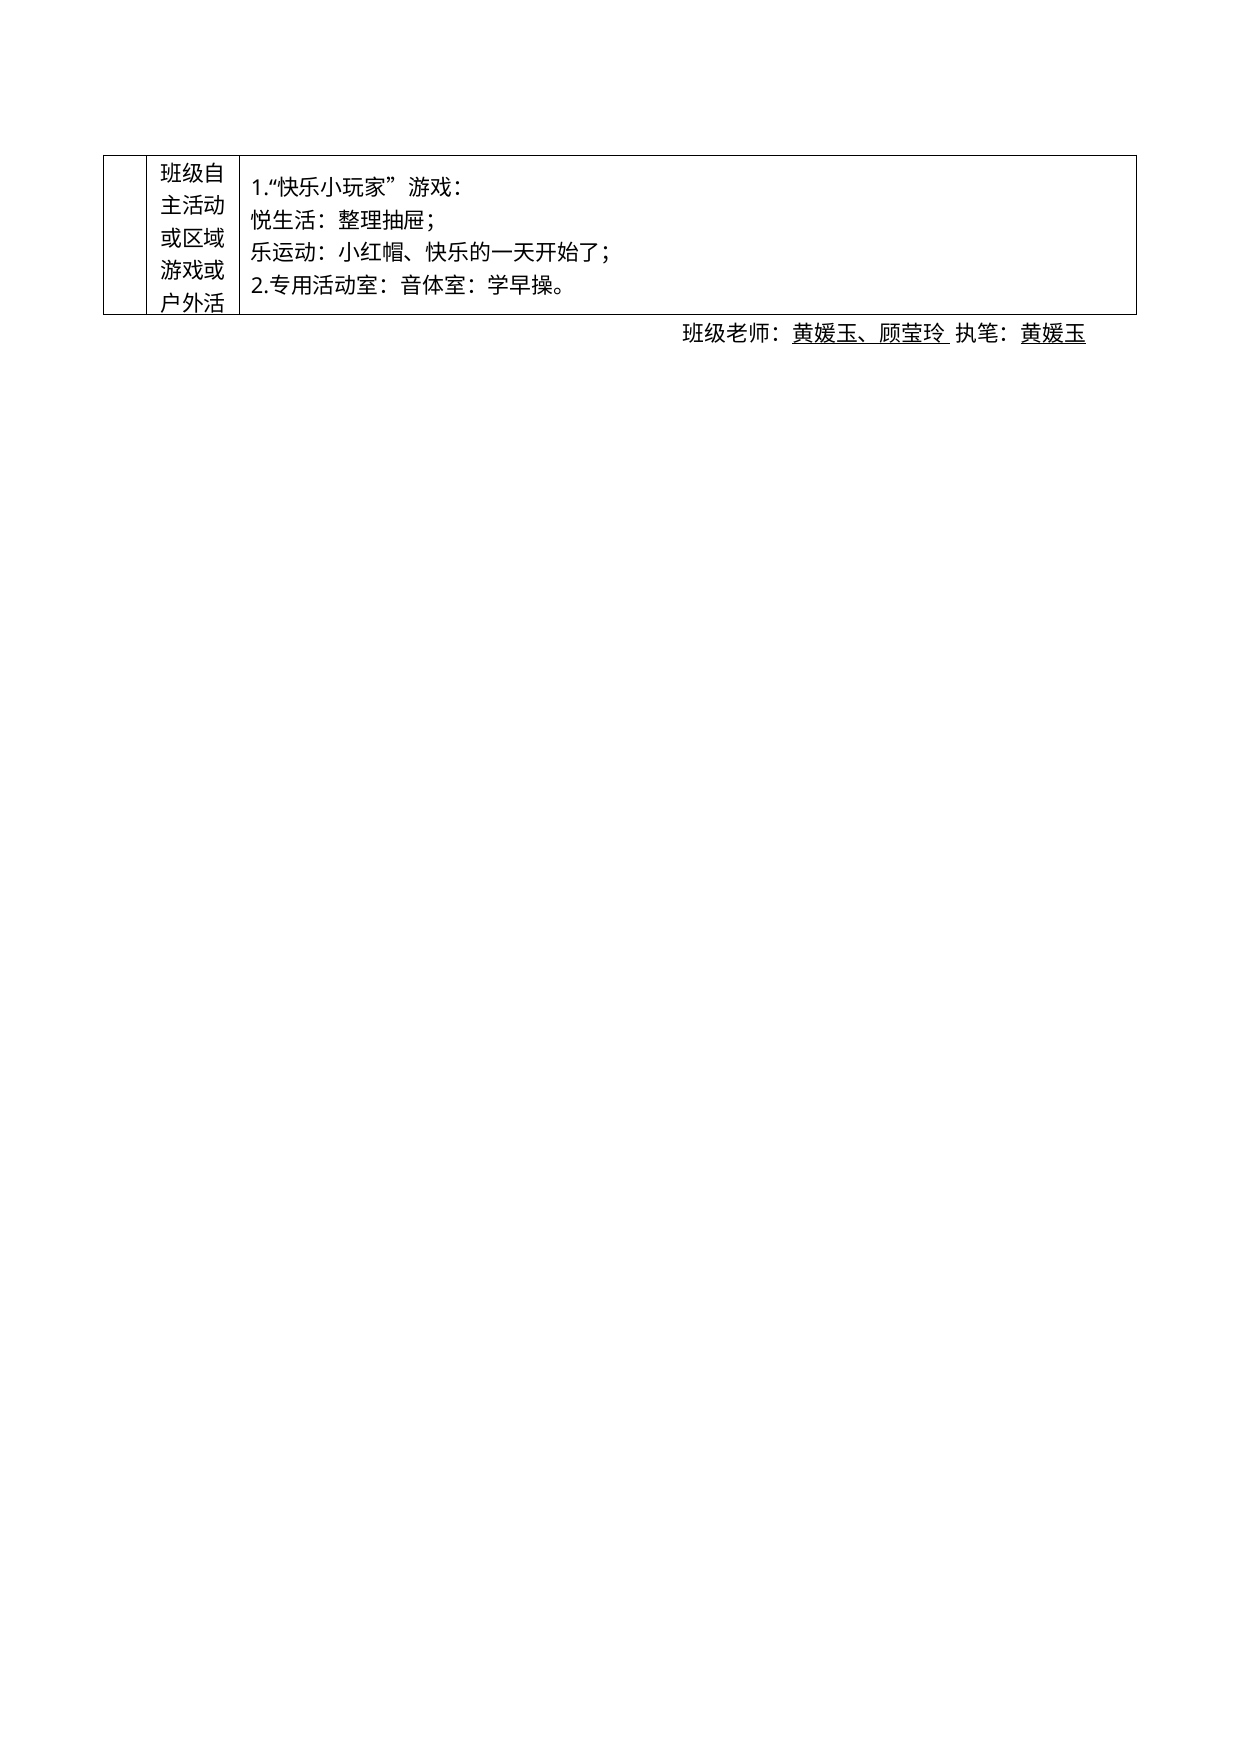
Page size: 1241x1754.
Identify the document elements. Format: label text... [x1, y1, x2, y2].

table_cell 班级自主活动或区域游戏或户外活动 [147, 156, 239, 314]
table_cell 下午 [104, 156, 146, 314]
table_cell 1.“快乐小玩家”游戏： 悦生活：整理抽屉； 乐运动：小红帽、快乐的一天开始了； 2.专用活动室：音体室：学早操。 [240, 156, 1136, 314]
text 班级老师：黄媛玉、顾莹玲 执笔：黄媛玉 [136, 315, 1104, 348]
